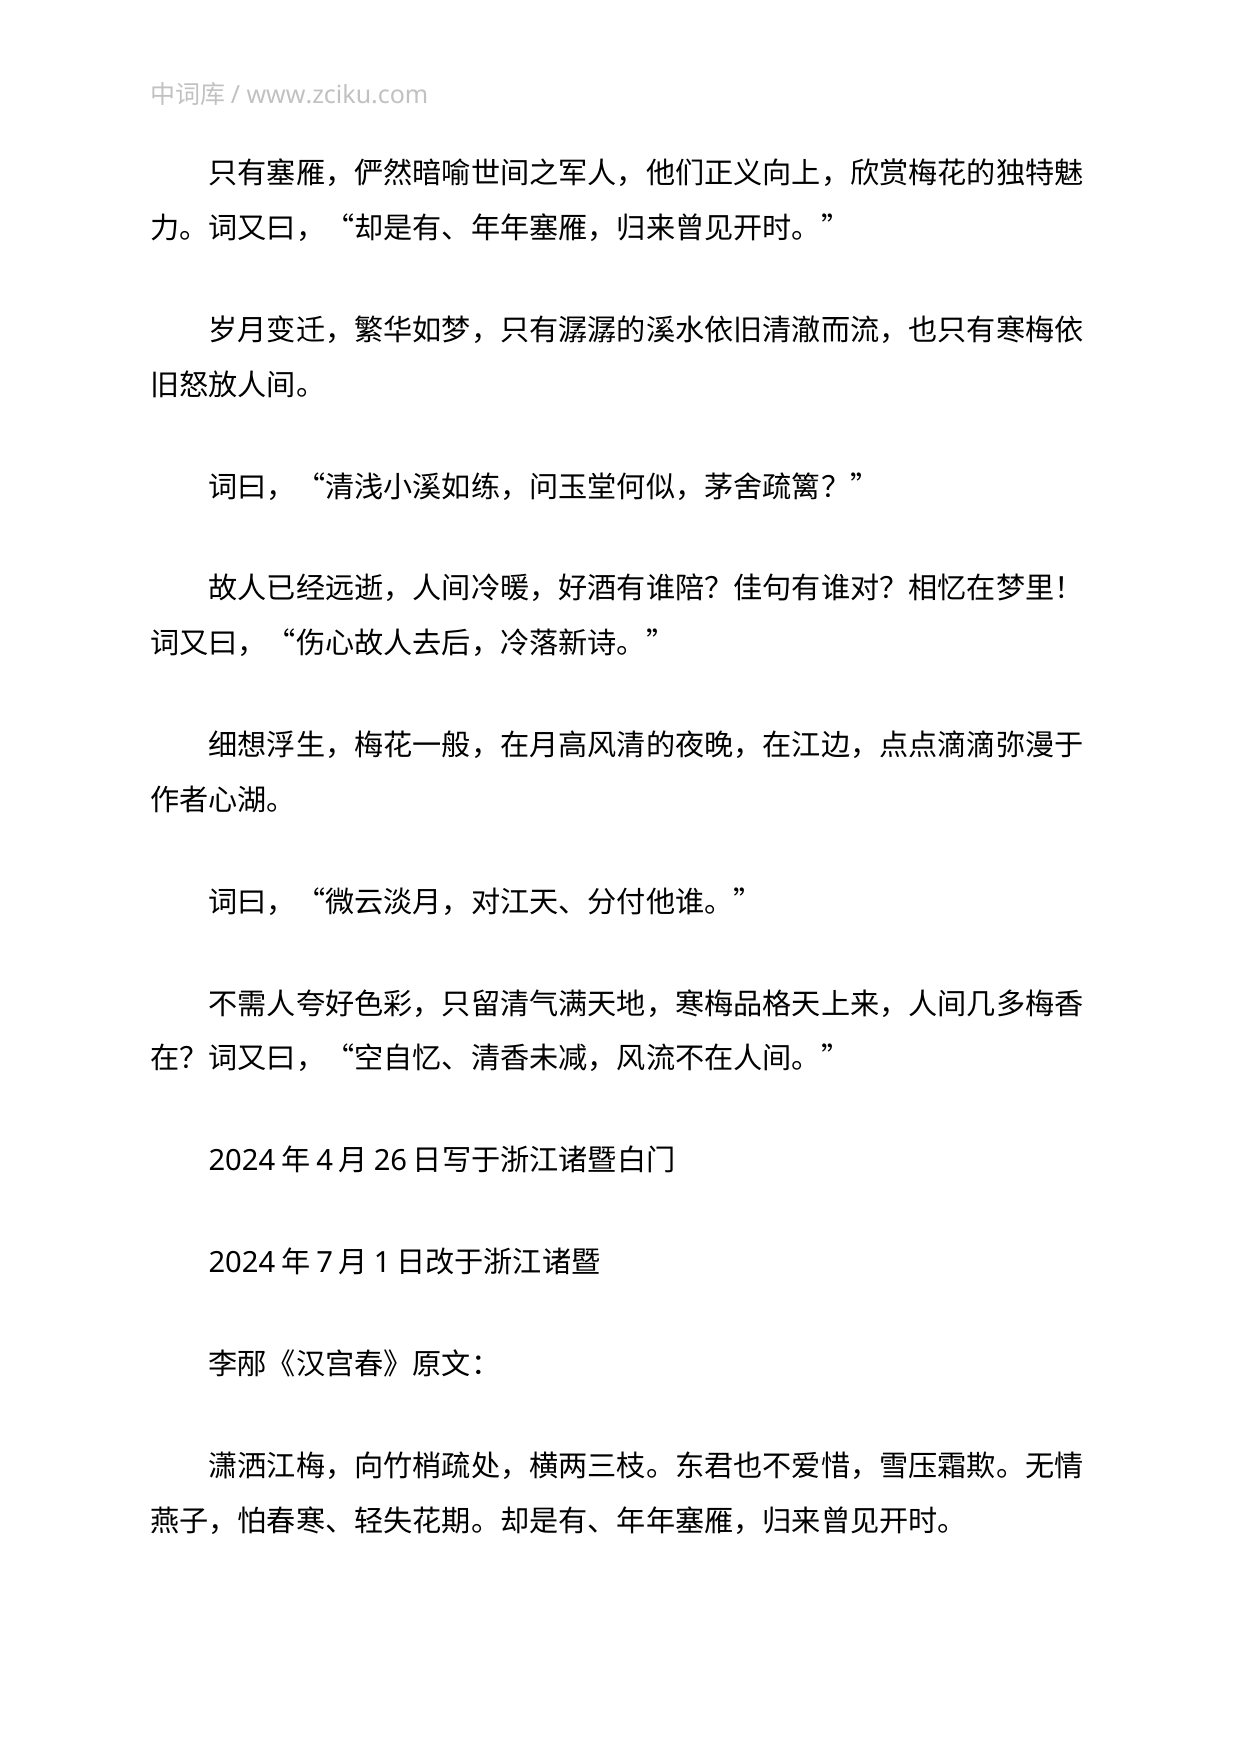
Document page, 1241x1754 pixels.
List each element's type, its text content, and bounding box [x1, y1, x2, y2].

text 2024年7月1日改于浙江诸暨 [150, 1239, 1090, 1281]
text 细想浮生，梅花一般，在月高风清的夜晚，在江边，点点滴滴弥漫于作者心湖。 [150, 722, 1090, 819]
text 只有塞雁，俨然暗喻世间之军人，他们正义向上，欣赏梅花的独特魅力。词又曰，“却是有、年年塞雁，归来曾见开时。” [150, 150, 1090, 247]
text 不需人夸好色彩，只留清气满天地，寒梅品格天上来，人间几多梅香在？词又曰，“空自忆、清香未减，风流不在人间。” [150, 980, 1090, 1077]
text 2024年4月26日写于浙江诸暨白门 [150, 1137, 1090, 1179]
text 李邴《汉宫春》原文： [150, 1341, 1090, 1383]
text 词曰，“清浅小溪如练，问玉堂何似，茅舍疏篱？” [150, 463, 1090, 506]
text 词曰，“微云淡月，对江天、分付他谁。” [150, 878, 1090, 921]
text 岁月变迁，繁华如梦，只有潺潺的溪水依旧清澈而流，也只有寒梅依旧怒放人间。 [150, 307, 1090, 404]
text 故人已经远逝，人间冷暖，好酒有谁陪？佳句有谁对？相忆在梦里！词又曰，“伤心故人去后，冷落新诗。” [150, 565, 1090, 662]
text 潇洒江梅，向竹梢疏处，横两三枝。东君也不爱惜，雪压霜欺。无情燕子，怕春寒、轻失花期。却是有、年年塞雁，归来曾见开时。 [150, 1443, 1090, 1540]
